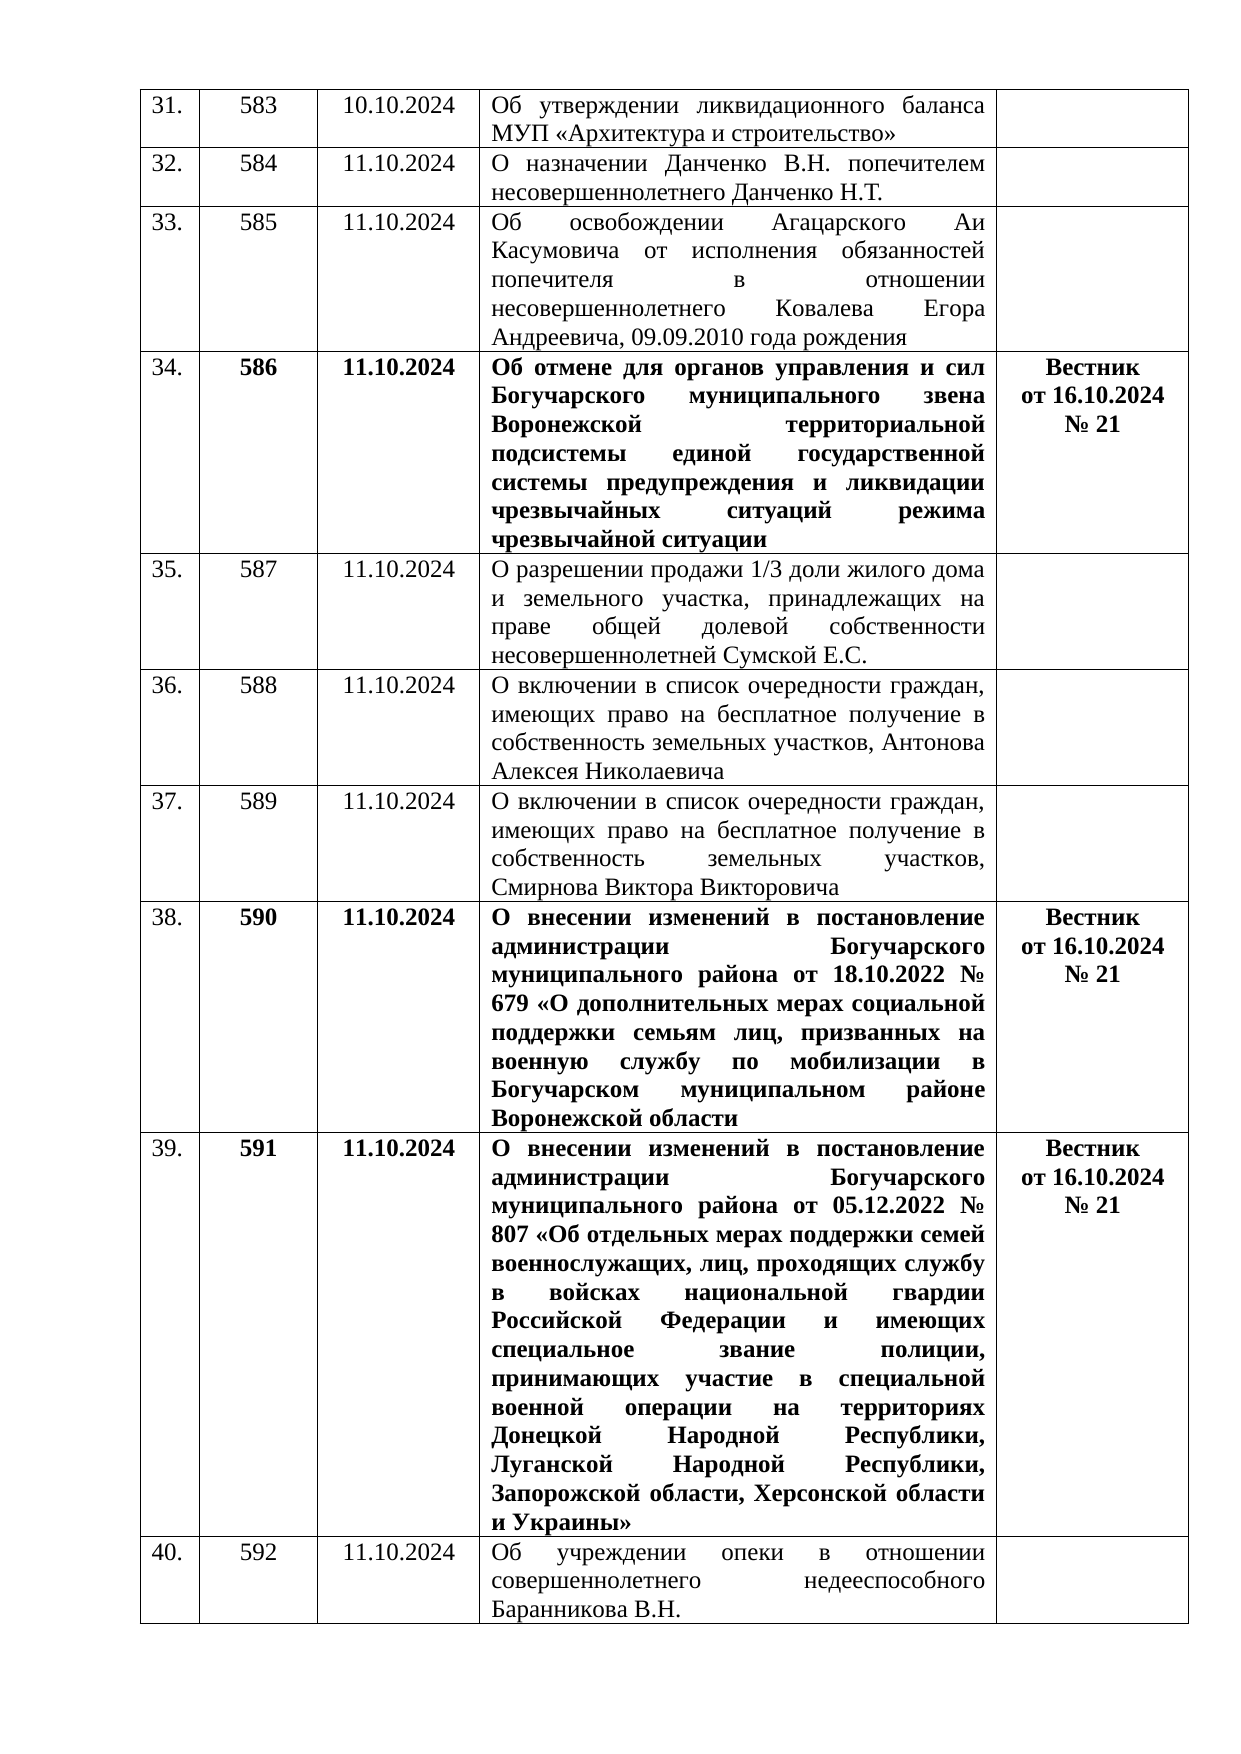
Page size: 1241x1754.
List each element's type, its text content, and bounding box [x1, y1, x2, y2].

table_cell Вестник от 16.10.2024 № 21 [997, 902, 1188, 1132]
table_cell 11.10.2024 [318, 554, 479, 669]
table_cell 591 [200, 1133, 317, 1536]
table_cell [141, 670, 199, 785]
table_cell [141, 1133, 199, 1536]
table_cell [141, 1537, 199, 1623]
table_cell 585 [200, 207, 317, 351]
table_cell 11.10.2024 [318, 352, 479, 553]
table_cell 11.10.2024 [318, 148, 479, 206]
table_cell 11.10.2024 [318, 1133, 479, 1536]
table_cell [141, 207, 199, 351]
table_cell 11.10.2024 [318, 1537, 479, 1623]
table_cell [997, 207, 1188, 351]
table_cell [141, 352, 199, 553]
table_cell [141, 90, 199, 147]
table_cell Об освобождении Агацарского Аи Касумовича от исполнения обязанностей попечителя в отношении несовершеннолетнего Ковалева Егора Андреевича, 09.09.2010 года рождения [480, 207, 996, 351]
table_cell 11.10.2024 [318, 902, 479, 1132]
table_cell Вестник от 16.10.2024 № 21 [997, 352, 1188, 553]
table_cell Вестник от 16.10.2024 № 21 [997, 1133, 1188, 1536]
table_cell О включении в список очередности граждан, имеющих право на бесплатное получение в собственность земельных участков, Антонова Алексея Николаевича [480, 670, 996, 785]
table_cell [141, 554, 199, 669]
table_cell О разрешении продажи 1/3 доли жилого дома и земельного участка, принадлежащих на праве общей долевой собственности несовершеннолетней Сумской Е.С. [480, 554, 996, 669]
table_cell 592 [200, 1537, 317, 1623]
table_cell О назначении Данченко В.Н. попечителем несовершеннолетнего Данченко Н.Т. [480, 148, 996, 206]
table_cell [141, 148, 199, 206]
table_cell Об учреждении опеки в отношении совершеннолетнего недееспособного Баранникова В.Н. [480, 1537, 996, 1623]
table_cell О внесении изменений в постановление администрации Богучарского муниципального района от 05.12.2022 № 807 «Об отдельных мерах поддержки семей военнослужащих, лиц, проходящих службу в войсках национальной гвардии Российской Федерации и имеющих специальное звание полиции, принимающих участие в специальной военной операции на территориях Донецкой Народной Республики, Луганской Народной Республики, Запорожской области, Херсонской области и Украины» [480, 1133, 996, 1536]
table_cell [141, 902, 199, 1132]
table_cell О включении в список очередности граждан, имеющих право на бесплатное получение в собственность земельных участков, Смирнова Виктора Викторовича [480, 786, 996, 901]
table_cell 583 [200, 90, 317, 147]
table_cell 586 [200, 352, 317, 553]
table_cell [997, 786, 1188, 901]
table_cell 584 [200, 148, 317, 206]
table_cell [997, 148, 1188, 206]
table_cell 588 [200, 670, 317, 785]
table_cell О внесении изменений в постановление администрации Богучарского муниципального района от 18.10.2022 № 679 «О дополнительных мерах социальной поддержки семьям лиц, призванных на военную службу по мобилизации в Богучарском муниципальном районе Воронежской области [480, 902, 996, 1132]
table_cell Об утверждении ликвидационного баланса МУП «Архитектура и строительство» [480, 90, 996, 147]
table_cell 11.10.2024 [318, 786, 479, 901]
table_cell [997, 90, 1188, 147]
table_cell 11.10.2024 [318, 207, 479, 351]
table_cell [997, 670, 1188, 785]
table_cell [997, 554, 1188, 669]
table_cell [997, 1537, 1188, 1623]
table_cell 590 [200, 902, 317, 1132]
table_cell [141, 786, 199, 901]
table_cell 589 [200, 786, 317, 901]
table_cell Об отмене для органов управления и сил Богучарского муниципального звена Воронежской территориальной подсистемы единой государственной системы предупреждения и ликвидации чрезвычайных ситуаций режима чрезвычайной ситуации [480, 352, 996, 553]
table_cell 587 [200, 554, 317, 669]
table_cell 10.10.2024 [318, 90, 479, 147]
table_cell 11.10.2024 [318, 670, 479, 785]
